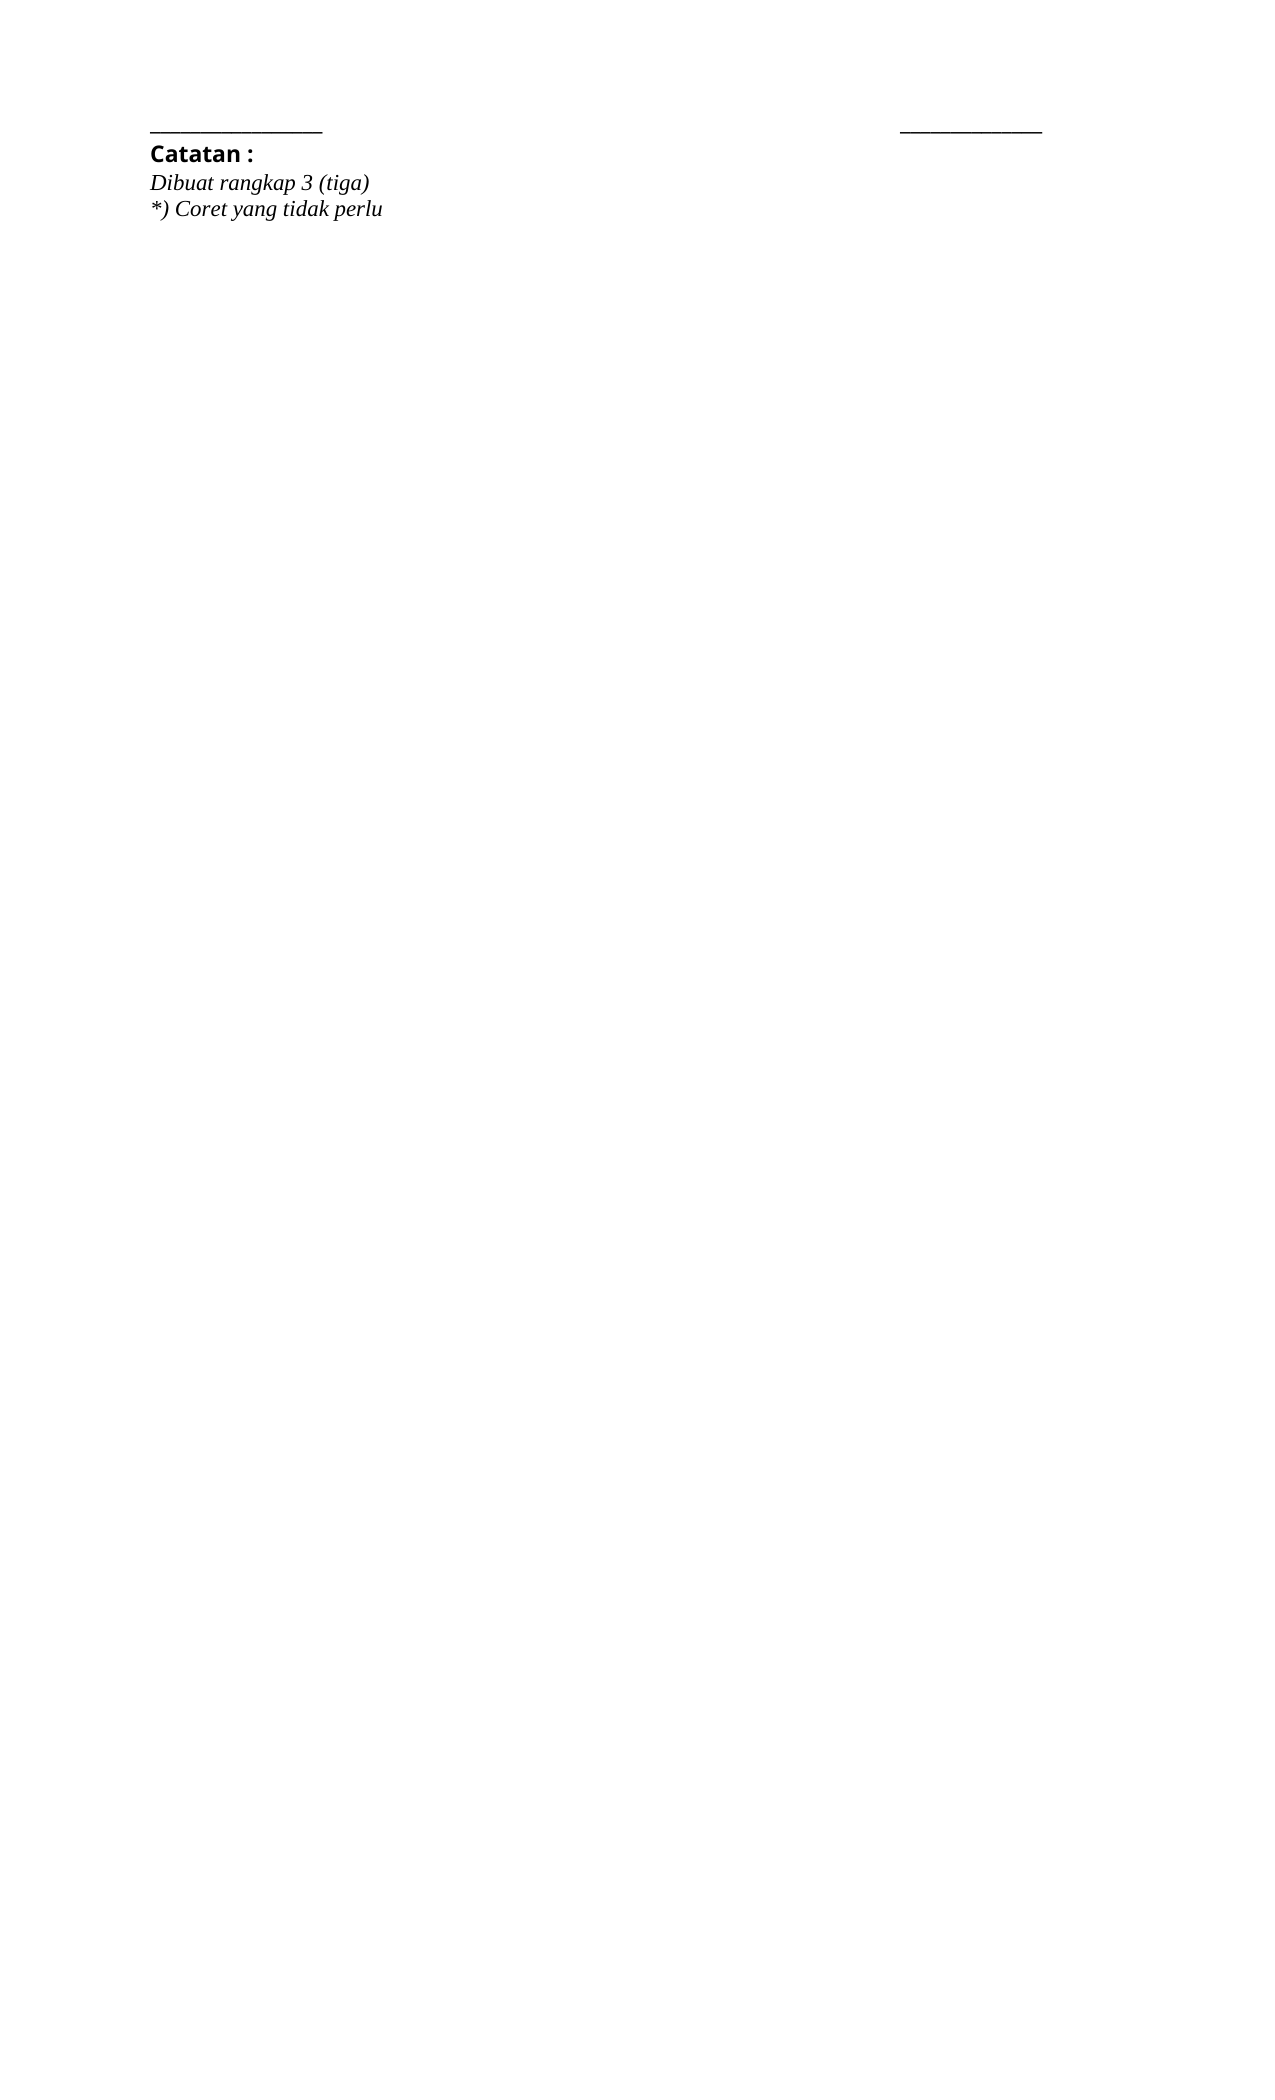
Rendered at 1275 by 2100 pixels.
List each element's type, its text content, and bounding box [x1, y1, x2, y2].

text Dibuat rangkap 3 (tiga) [150, 169, 1125, 195]
text Catatan : [150, 137, 1125, 169]
text _________________ ______________ [150, 106, 1125, 137]
text *) Coret yang tidak perlu [150, 195, 1125, 221]
